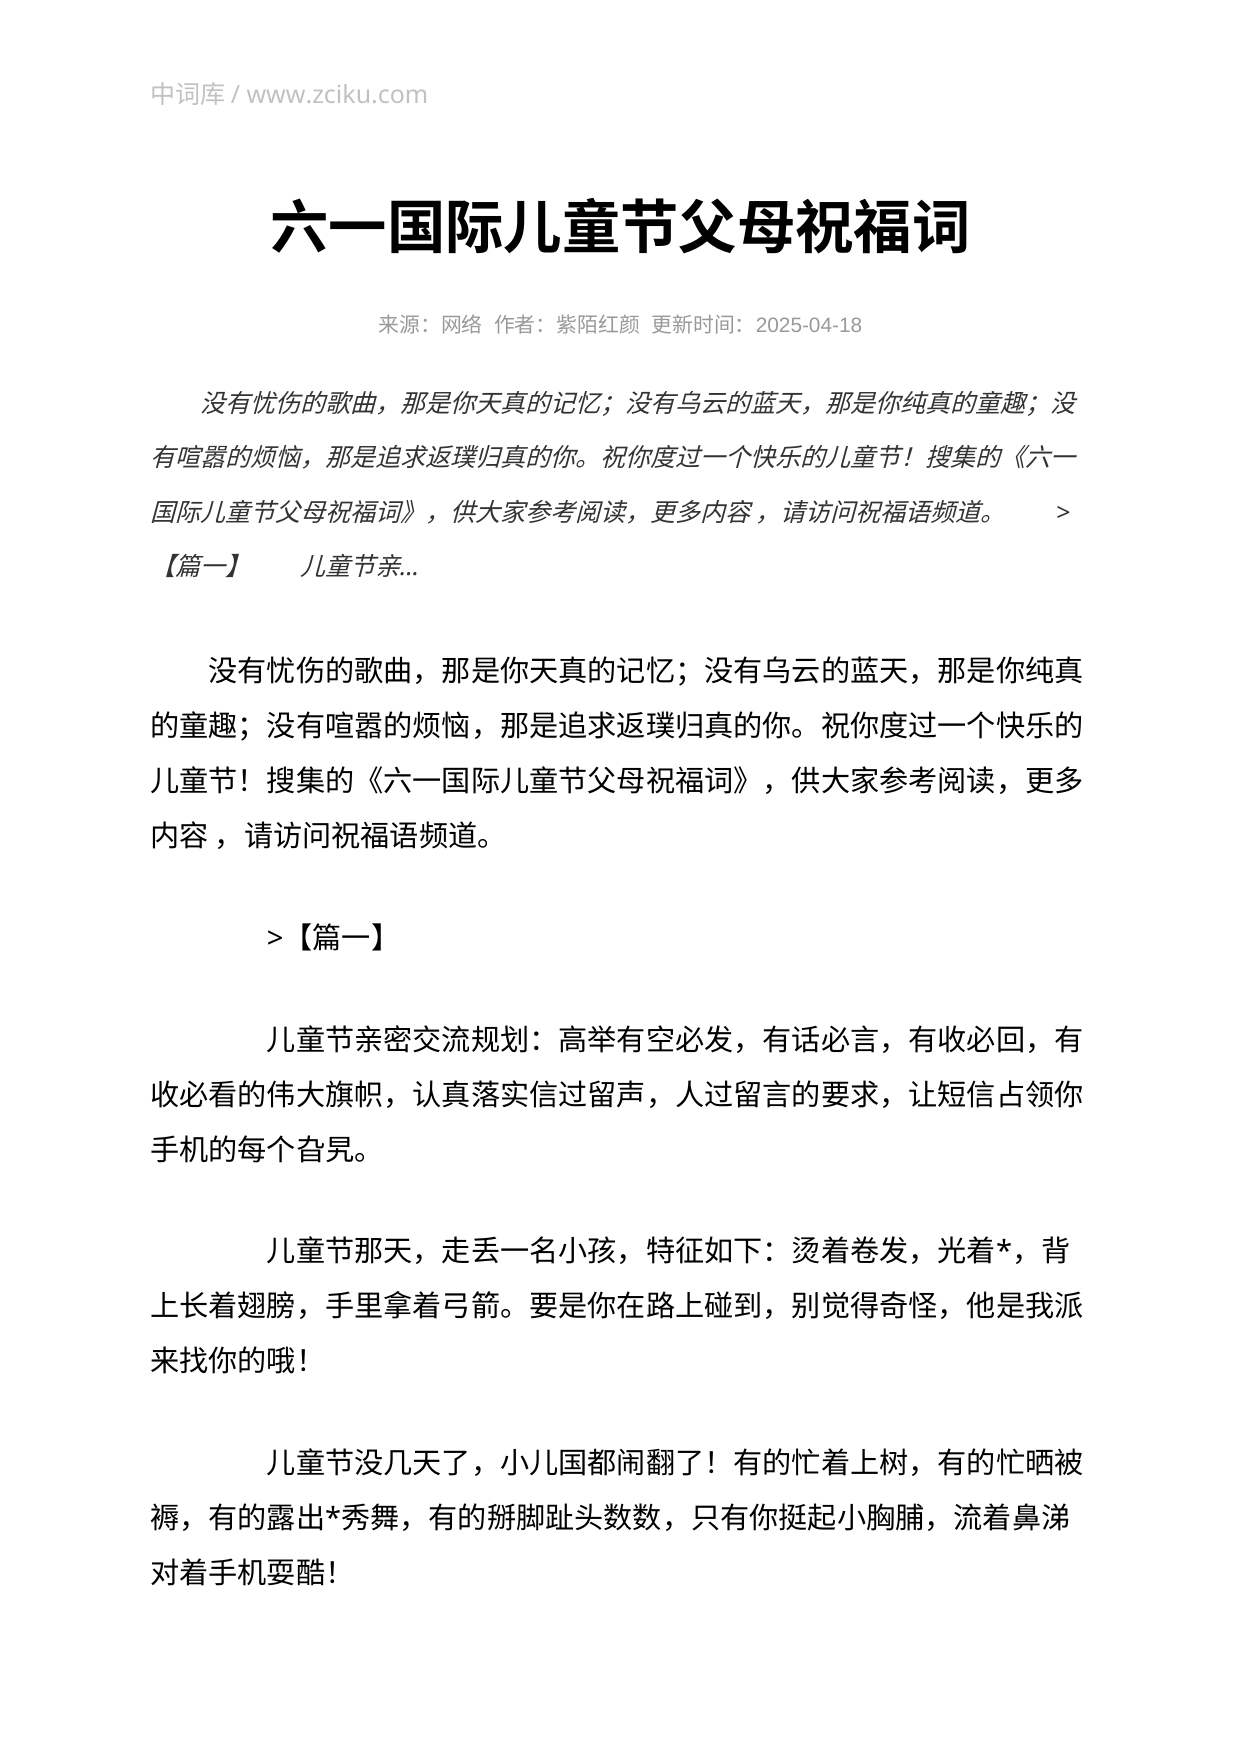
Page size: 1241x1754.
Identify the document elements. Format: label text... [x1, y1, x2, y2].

text 来源：网络 作者：紫陌红颜 更新时间：2025-04-18 [150, 313, 1090, 337]
subtitle 六一国际儿童节父母祝福词 [150, 181, 1090, 266]
text 儿童节亲密交流规划：高举有空必发，有话必言，有收必回，有收必看的伟大旗帜，认真落实信过留声，人过留言的要求，让短信占领你手机的每个旮旯。 [150, 1016, 1090, 1168]
text 没有忧伤的歌曲，那是你天真的记忆；没有乌云的蓝天，那是你纯真的童趣；没有喧嚣的烦恼，那是追求返璞归真的你。祝你度过一个快乐的儿童节！搜集的《六一国际儿童节父母祝福词》，供大家参考阅读，更多内容 ，请访问祝福语频道。 [150, 648, 1090, 855]
text >【篇一】 [150, 914, 1090, 957]
text 没有忧伤的歌曲，那是你天真的记忆；没有乌云的蓝天，那是你纯真的童趣；没有喧嚣的烦恼，那是追求返璞归真的你。祝你度过一个快乐的儿童节！搜集的《六一国际儿童节父母祝福词》，供大家参考阅读，更多内容 ，请访问祝福语频道。 >【篇一】 儿童节亲... [150, 383, 1090, 583]
text 儿童节没几天了，小儿国都闹翻了！有的忙着上树，有的忙晒被褥，有的露出*秀舞，有的掰脚趾头数数，只有你挺起小胸脯，流着鼻涕对着手机耍酷！ [150, 1439, 1090, 1592]
text 儿童节那天，走丢一名小孩，特征如下：烫着卷发，光着*，背上长着翅膀，手里拿着弓箭。要是你在路上碰到，别觉得奇怪，他是我派来找你的哦！ [150, 1228, 1090, 1380]
